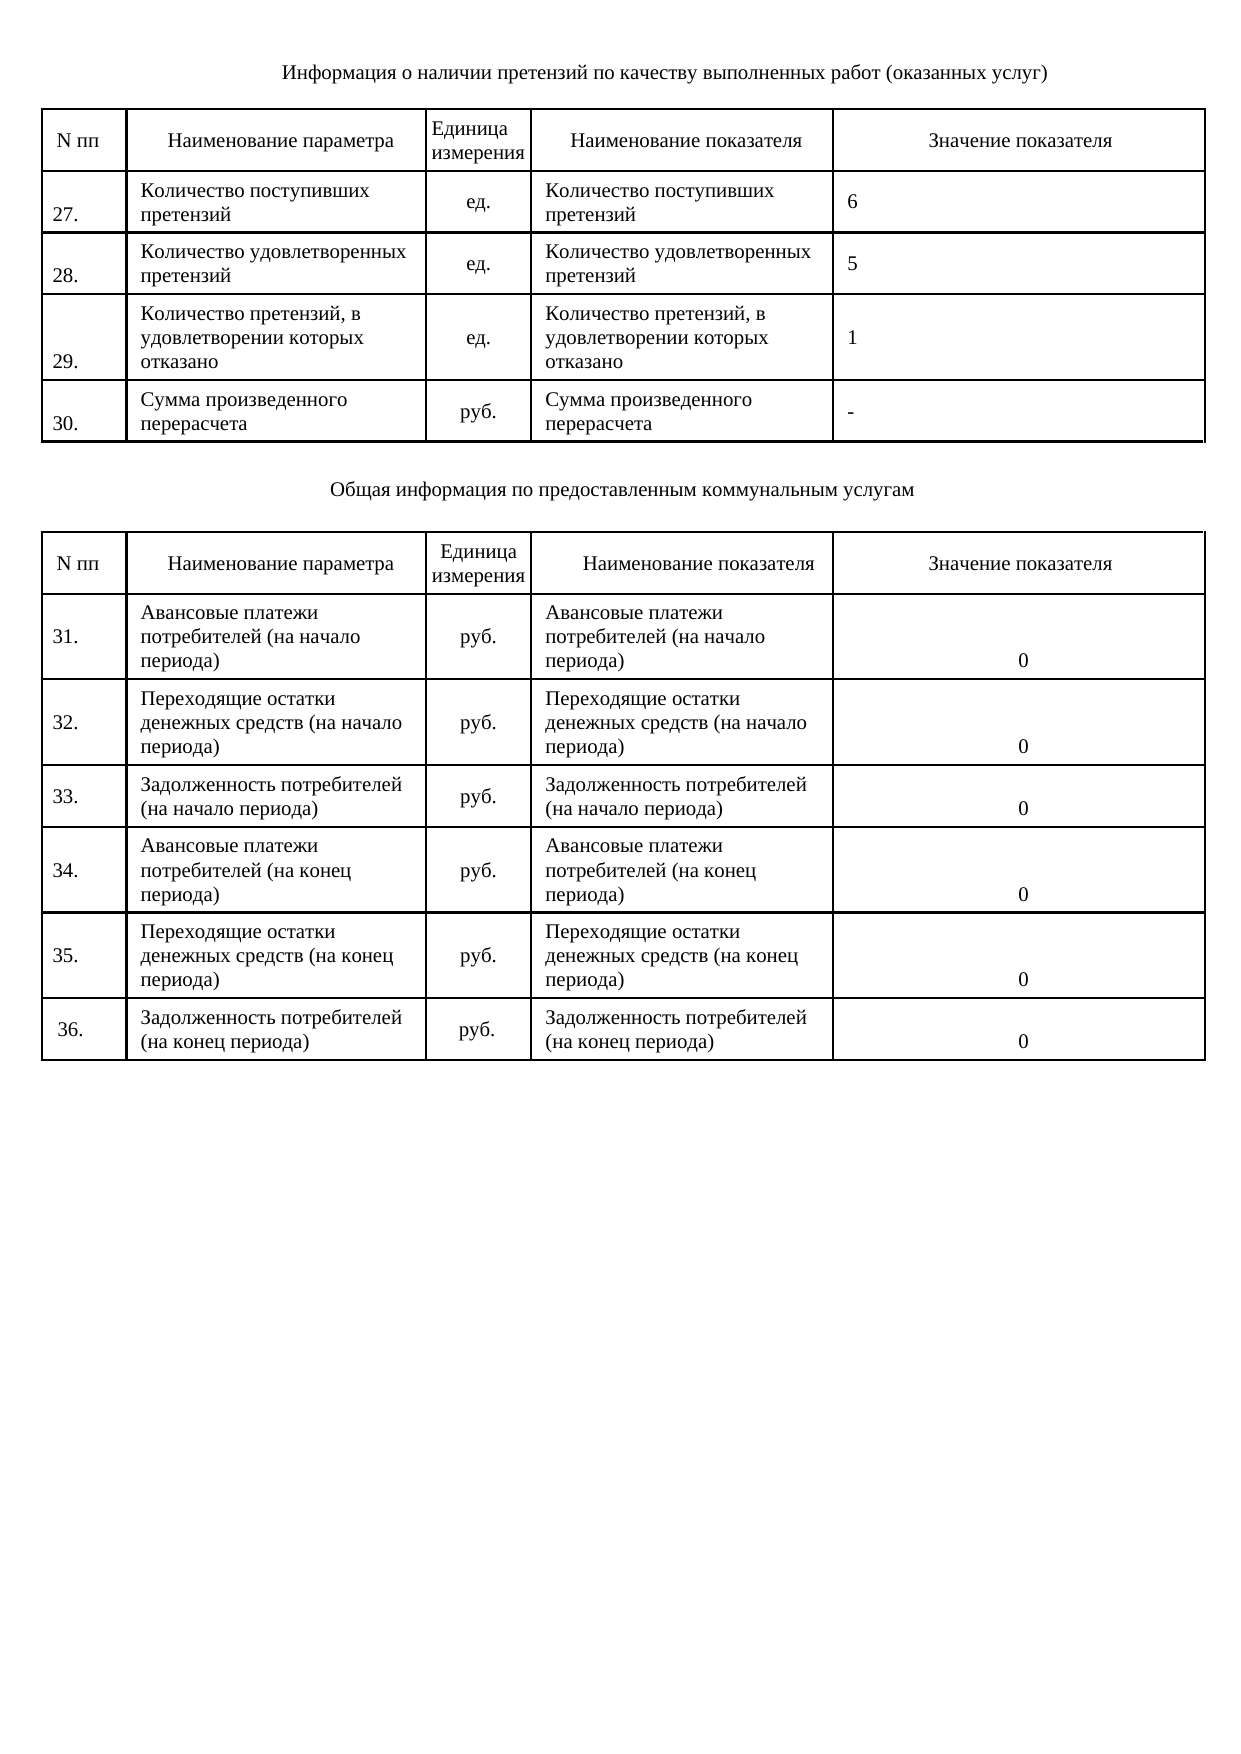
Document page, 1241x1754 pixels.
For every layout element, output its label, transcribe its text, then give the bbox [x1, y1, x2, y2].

table_cell руб. [427, 766, 530, 826]
table_header Единица измерения [427, 110, 530, 170]
table_cell руб. [427, 914, 530, 997]
table_cell руб. [427, 680, 530, 764]
table_cell N пп [43, 533, 125, 592]
table_cell 34. [43, 828, 125, 911]
table_cell Количество удовлетворенных претензий [128, 234, 425, 293]
table_cell 36. [43, 999, 125, 1059]
table_cell Наименование показателя [532, 533, 832, 592]
table_cell Переходящие остатки денежных средств (на начало периода) [532, 680, 832, 764]
table_cell 31. [43, 595, 125, 678]
table_cell 5 [834, 234, 1204, 293]
text Информация о наличии претензий по качеству выполненных работ (оказанных услуг) [125, 59, 1205, 84]
table_cell Наименование параметра [128, 533, 425, 592]
table_cell Переходящие остатки денежных средств (на начало периода) [128, 680, 425, 764]
table_cell руб. [427, 828, 530, 911]
table_cell ед. [427, 234, 530, 293]
table_cell Сумма произведенного перерасчета [128, 381, 425, 440]
table_cell Значение показателя [834, 531, 1204, 592]
table_cell 0 [834, 828, 1204, 911]
table_cell Количество поступивших претензий [532, 172, 832, 231]
table_cell Задолженность потребителей (на конец периода) [532, 999, 832, 1059]
table_cell 27. [43, 172, 125, 231]
table_cell Количество претензий, в удовлетворении которых отказано [128, 295, 425, 379]
table_cell ед. [427, 295, 530, 379]
table_cell 0 [834, 914, 1204, 997]
table_cell 6 [834, 172, 1204, 231]
table_cell Переходящие остатки денежных средств (на конец периода) [128, 914, 425, 997]
table_header Значение показателя [834, 110, 1204, 170]
table_cell Сумма произведенного перерасчета [532, 381, 832, 440]
table_cell Задолженность потребителей (на конец периода) [128, 999, 425, 1059]
table_cell ед. [427, 172, 530, 231]
table_cell 0 [834, 999, 1204, 1059]
table_cell 35. [43, 914, 125, 997]
table_cell Авансовые платежи потребителей (на конец периода) [128, 828, 425, 911]
table_cell Задолженность потребителей (на начало периода) [128, 766, 425, 826]
table_cell Единица измерения [427, 533, 530, 592]
table_cell 0 [834, 680, 1204, 764]
table_cell Авансовые платежи потребителей (на начало периода) [532, 595, 832, 678]
table_header Наименование параметра [128, 110, 425, 170]
table_cell Количество поступивших претензий [128, 172, 425, 231]
table_cell 28. [43, 234, 125, 293]
table_header N пп [43, 110, 125, 170]
table_cell Количество удовлетворенных претензий [532, 234, 832, 293]
table_cell 33. [43, 766, 125, 826]
table_header Наименование показателя [532, 110, 832, 170]
table_cell Переходящие остатки денежных средств (на конец периода) [532, 914, 832, 997]
table_cell 0 [834, 595, 1204, 678]
table_cell Количество претензий, в удовлетворении которых отказано [532, 295, 832, 379]
table_cell 32. [43, 680, 125, 764]
table_cell - [834, 381, 1204, 440]
table_cell руб. [427, 381, 530, 440]
table_cell Общая информация по предоставленным коммунальным услугам [42, 443, 1203, 531]
table_cell 0 [834, 766, 1204, 826]
table_cell Авансовые платежи потребителей (на конец периода) [532, 828, 832, 911]
table_cell 1 [834, 295, 1204, 379]
table_cell 30. [43, 381, 125, 440]
table_cell руб. [427, 999, 530, 1059]
table_cell Авансовые платежи потребителей (на начало периода) [128, 595, 425, 678]
table_cell 29. [43, 295, 125, 379]
table_cell руб. [427, 595, 530, 678]
table_cell Задолженность потребителей (на начало периода) [532, 766, 832, 826]
